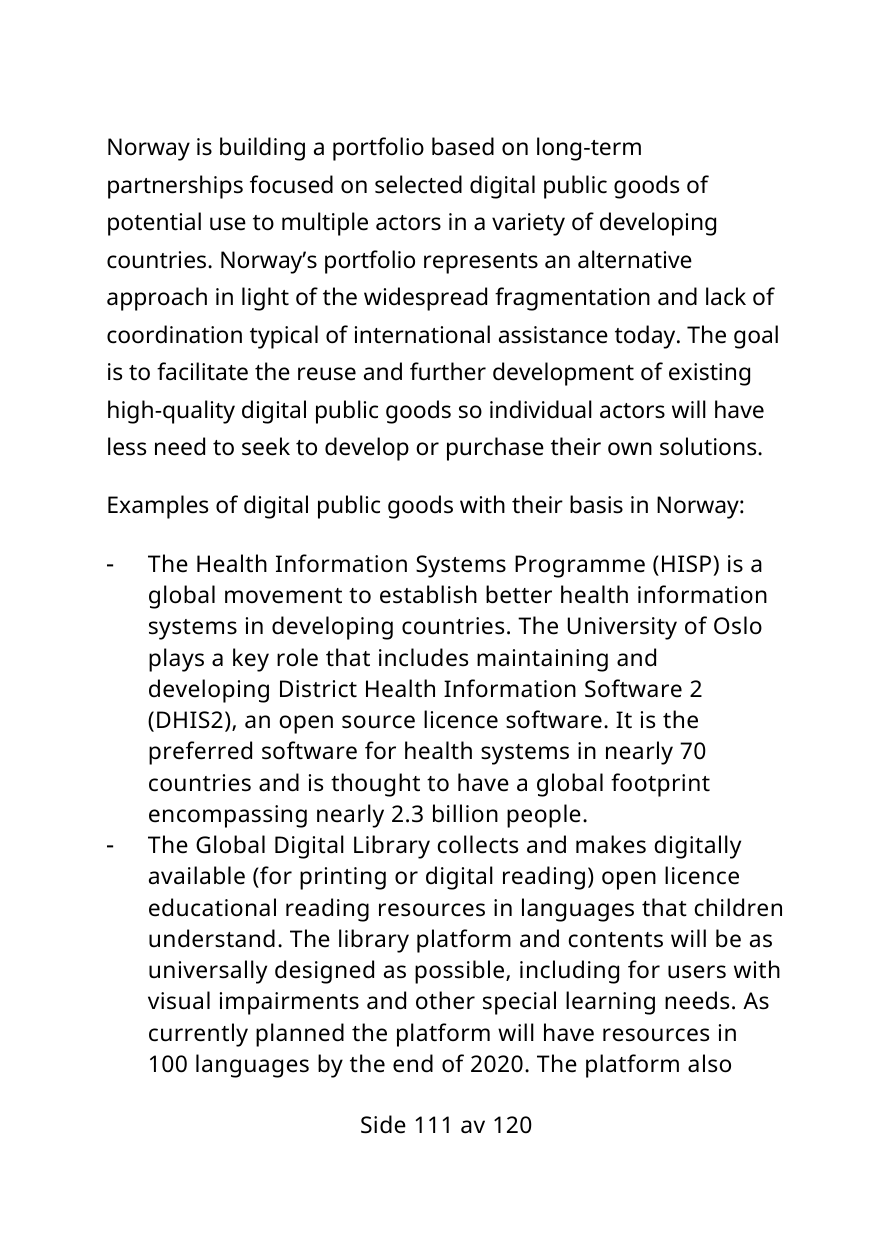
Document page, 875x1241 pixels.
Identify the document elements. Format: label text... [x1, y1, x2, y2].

list The Health Information Systems Programme (HISP) is a global movement to establish better health information systems in developing countries. The University of Oslo plays a key role that includes maintaining and developing District Health Information Software 2 (DHIS2), an open source licence software. It is the preferred software for health systems in nearly 70 countries and is thought to have a global footprint encompassing nearly 2.3 billion people. [106, 548, 786, 829]
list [106, 829, 786, 1079]
text Examples of digital public goods with their basis in Norway: [106, 489, 786, 521]
text Norway is building a portfolio based on long-term partnerships focused on selected digital public goods of potential use to multiple actors in a variety of developing countries. Norway’s portfolio represents an alternative approach in light of the widespread fragmentation and lack of coordination typical of international assistance today. The goal is to facilitate the reuse and further development of existing high-quality digital public goods so individual actors will have less need to seek to develop or purchase their own solutions. [106, 131, 786, 462]
